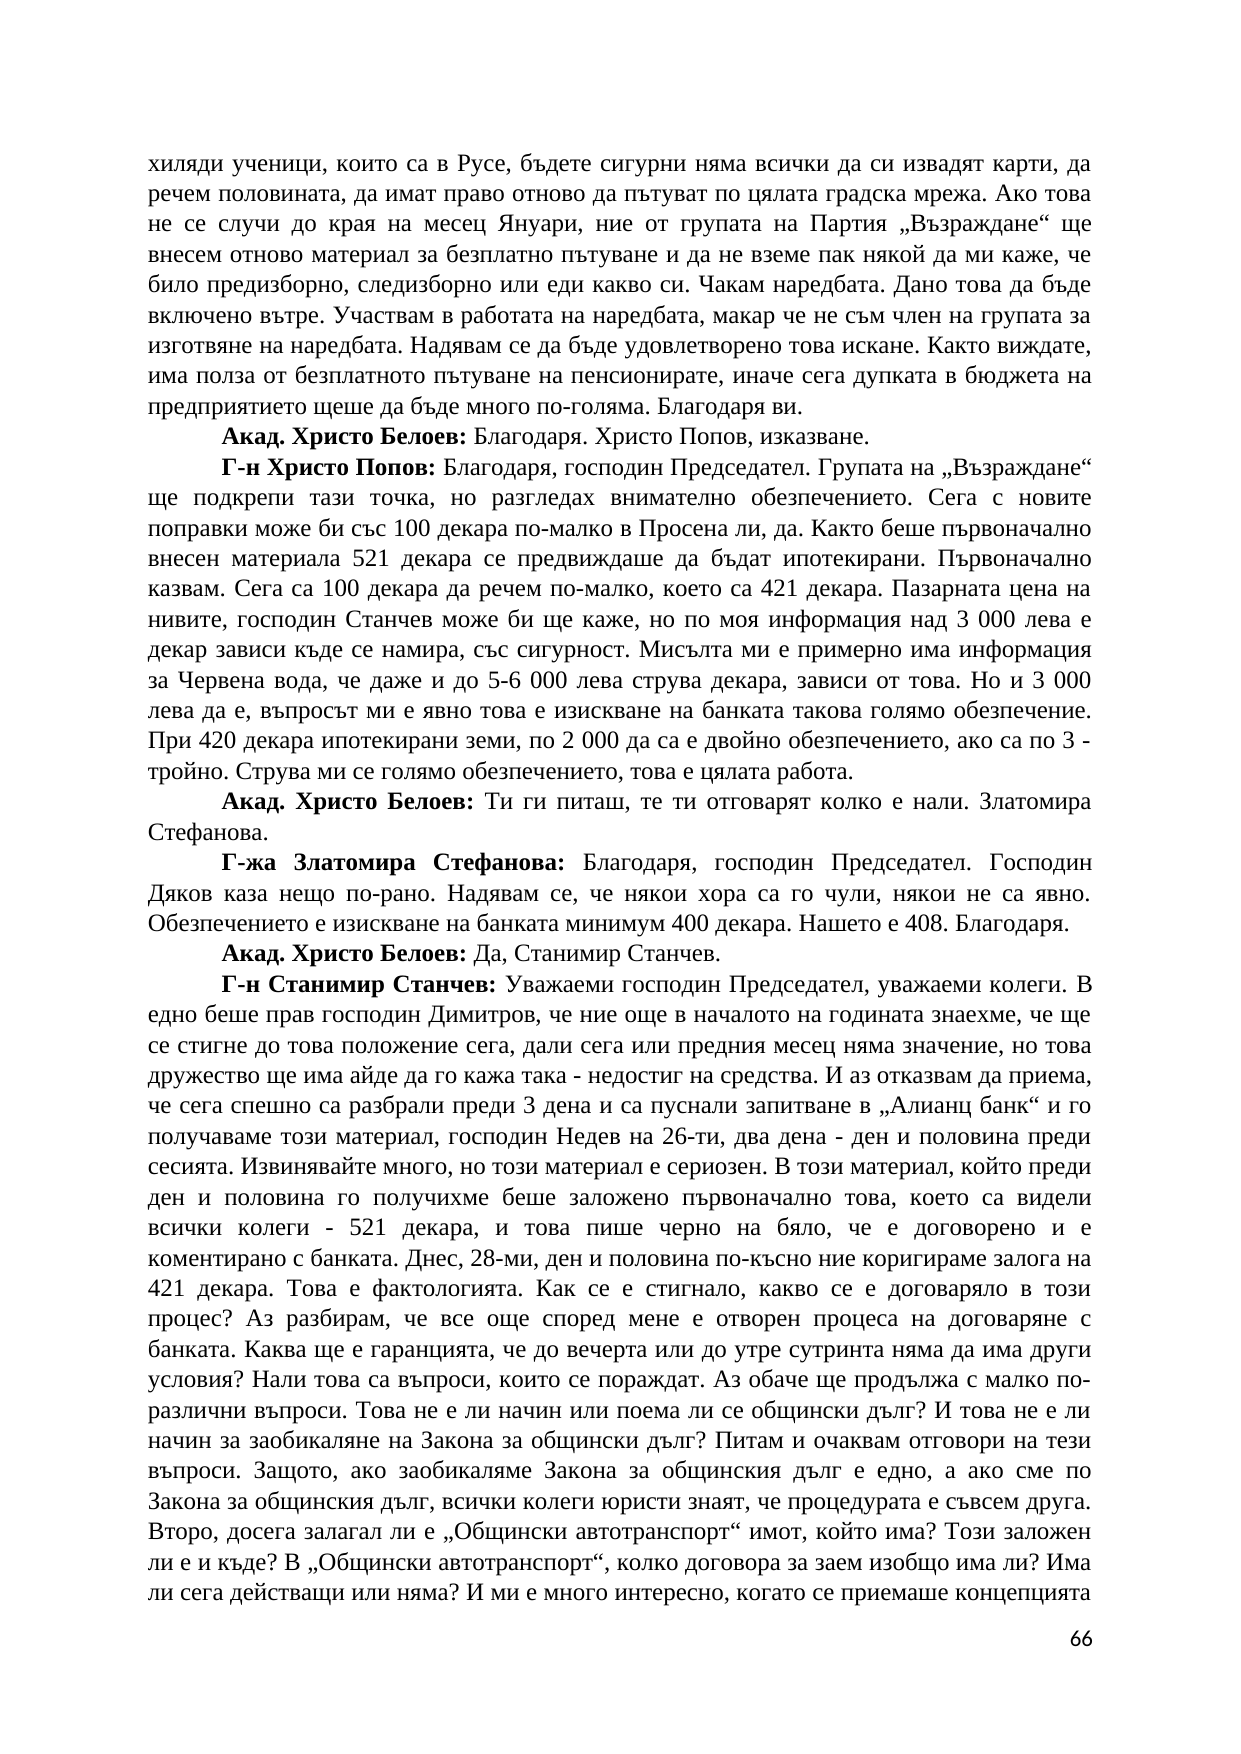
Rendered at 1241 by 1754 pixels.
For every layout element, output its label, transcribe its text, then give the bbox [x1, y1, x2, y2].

text Акад. Христо Белоев: Ти ги питаш, те ти отговарят колко е нали. Златомира Стефанова. [148, 786, 1093, 846]
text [148, 969, 1093, 1606]
text Г-н Христо Попов: Благодаря, господин Председател. Групата на „Възраждане“ ще подкрепи тази точка, но разгледах внимателно обезпечението. Сега с новите поправки може би със 100 декара по-малко в Просена ли, да. Както беше първоначално внесен материала 521 декара се предвиждаше да бъдат ипотекирани. Първоначално казвам. Сега са 100 декара да речем по-малко, което са 421 декара. Пазарната цена на нивите, господин Станчев може би ще каже, но по моя информация над 3 000 лева е декар зависи къде се намира, със сигурност. Мисълта ми е примерно има информация за Червена вода, че даже и до 5-6 000 лева струва декара, зависи от това. Но и 3 000 лева да е, въпросът ми е явно това е изискване на банката такова голямо обезпечение. При 420 декара ипотекирани земи, по 2 000 да са е двойно обезпечението, ако са по 3 - тройно. Струва ми се голямо обезпечението, това е цялата работа. [148, 452, 1093, 785]
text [148, 148, 1093, 420]
text Акад. Христо Белоев: Благодаря. Христо Попов, изказване. [148, 421, 1093, 450]
text Г-жа Златомира Стефанова: Благодаря, господин Председател. Господин Дяков каза нещо по-рано. Надявам се, че някои хора са го чули, някои не са явно. Обезпечението е изискване на банката минимум 400 декара. Нашето е 408. Благодаря. [148, 847, 1093, 937]
text Акад. Христо Белоев: Да, Станимир Станчев. [148, 938, 1093, 967]
